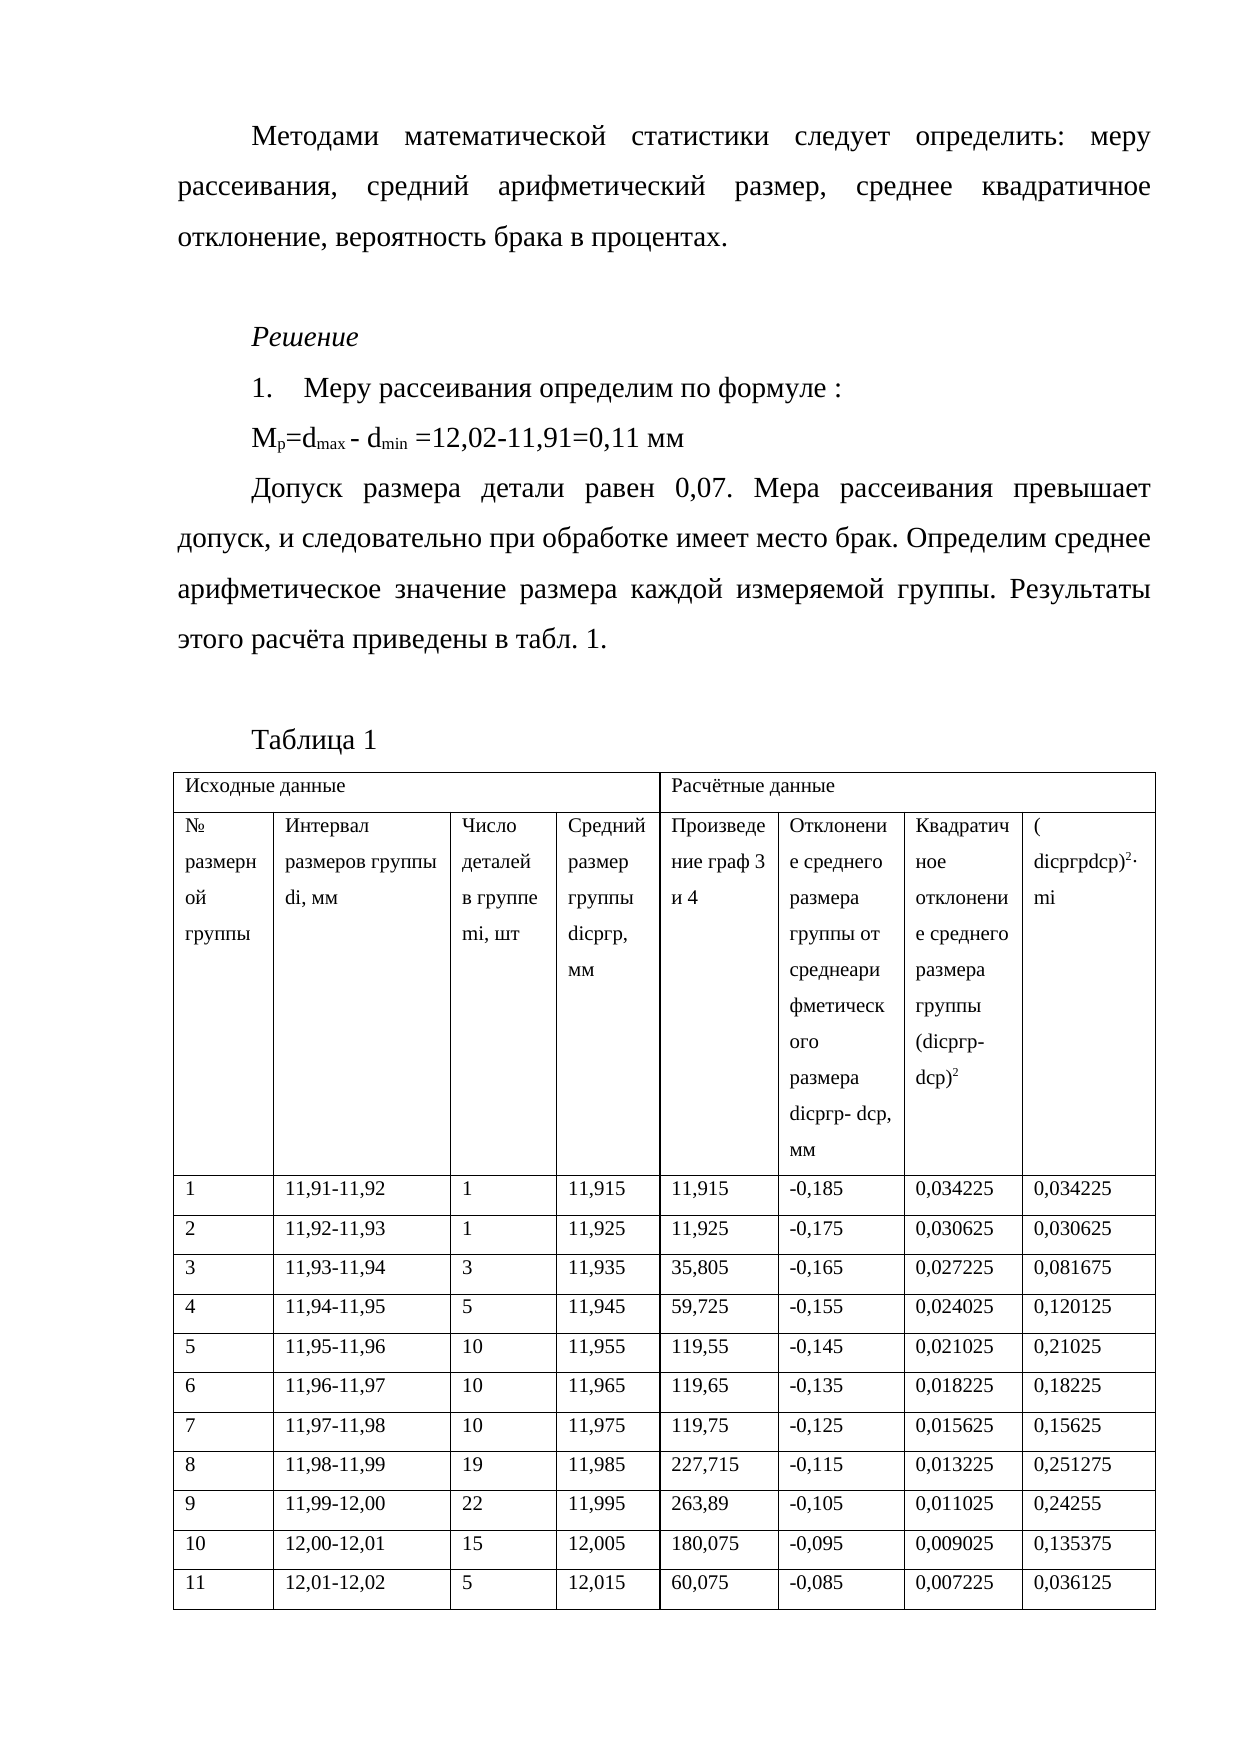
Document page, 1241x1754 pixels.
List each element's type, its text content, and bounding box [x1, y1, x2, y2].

table_cell 11,925 [661, 1216, 778, 1254]
table_cell 12,01-12,02 [274, 1570, 450, 1608]
table_cell 11,915 [661, 1176, 778, 1215]
table_cell 59,725 [661, 1295, 778, 1333]
table_cell Отклонение среднего размера группы от среднеарифметического размера diсргр- dср, мм [779, 813, 904, 1175]
table_cell 11,925 [557, 1216, 659, 1254]
table_cell Интервал размеров группы di, мм [274, 813, 450, 1175]
table_cell 9 [174, 1491, 273, 1530]
table_cell 0,251275 [1023, 1452, 1155, 1490]
table_cell Квадратичное отклонение среднего размера группы (diсргр- dср)2 [905, 813, 1022, 1175]
table_cell 10 [174, 1531, 273, 1569]
table_cell 0,036125 [1023, 1570, 1155, 1608]
table_cell 12,00-12,01 [274, 1531, 450, 1569]
table_cell Средний размер группы diсргр, мм [557, 813, 659, 1175]
table_cell 0,007225 [905, 1570, 1022, 1608]
table_cell 119,75 [661, 1413, 778, 1451]
table_cell 0,030625 [1023, 1216, 1155, 1254]
table_cell 11,95-11,96 [274, 1334, 450, 1372]
table_cell 10 [451, 1373, 556, 1412]
table_cell 12,015 [557, 1570, 659, 1608]
table_cell 11,97-11,98 [274, 1413, 450, 1451]
table_cell 7 [174, 1413, 273, 1451]
table_cell -0,145 [779, 1334, 904, 1372]
table_cell 11,94-11,95 [274, 1295, 450, 1333]
table_cell Число деталей в группе mi, шт [451, 813, 556, 1175]
list Меру рассеивания определим по формуле : [177, 370, 1152, 403]
table_cell 0,021025 [905, 1334, 1022, 1372]
table_cell 5 [174, 1334, 273, 1372]
table_cell 22 [451, 1491, 556, 1530]
table_cell 119,55 [661, 1334, 778, 1372]
table_cell 12,005 [557, 1531, 659, 1569]
table_cell 1 [174, 1176, 273, 1215]
table_cell -0,105 [779, 1491, 904, 1530]
table_cell 0,081675 [1023, 1255, 1155, 1293]
table_cell 4 [174, 1295, 273, 1333]
table_cell 0,018225 [905, 1373, 1022, 1412]
table_cell 11,93-11,94 [274, 1255, 450, 1293]
table_cell 11,91-11,92 [274, 1176, 450, 1215]
table_cell -0,135 [779, 1373, 904, 1412]
table_cell 1 [451, 1176, 556, 1215]
table_cell 263,89 [661, 1491, 778, 1530]
table_cell Произведение граф 3 и 4 [661, 813, 778, 1175]
table_cell 0,135375 [1023, 1531, 1155, 1569]
table_cell 0,18225 [1023, 1373, 1155, 1412]
text Таблица 1 [177, 722, 1152, 755]
table_cell 11 [174, 1570, 273, 1608]
table_cell 10 [451, 1334, 556, 1372]
table_cell 0,15625 [1023, 1413, 1155, 1451]
table_cell 0,030625 [905, 1216, 1022, 1254]
table_cell -0,175 [779, 1216, 904, 1254]
table_cell 5 [451, 1570, 556, 1608]
table_cell 11,935 [557, 1255, 659, 1293]
table_cell 11,995 [557, 1491, 659, 1530]
text Решение [177, 319, 1152, 353]
table_cell 11,955 [557, 1334, 659, 1372]
table_cell 11,945 [557, 1295, 659, 1333]
table_cell -0,155 [779, 1295, 904, 1333]
text Мр=dmax - dmin =12,02-11,91=0,11 мм [177, 420, 1152, 453]
table_cell № размерной группы [174, 813, 273, 1175]
table_cell 19 [451, 1452, 556, 1490]
table_cell 11,975 [557, 1413, 659, 1451]
table_cell 15 [451, 1531, 556, 1569]
table_cell 0,24255 [1023, 1491, 1155, 1530]
table_cell -0,095 [779, 1531, 904, 1569]
table_cell 0,009025 [905, 1531, 1022, 1569]
table_cell 0,034225 [905, 1176, 1022, 1215]
table_header Исходные данные [174, 773, 659, 812]
table_cell 1 [451, 1216, 556, 1254]
table_cell 119,65 [661, 1373, 778, 1412]
table_cell 0,034225 [1023, 1176, 1155, 1215]
table_cell 2 [174, 1216, 273, 1254]
table_cell 11,985 [557, 1452, 659, 1490]
table_cell 0,024025 [905, 1295, 1022, 1333]
table_cell 227,715 [661, 1452, 778, 1490]
table_cell 11,99-12,00 [274, 1491, 450, 1530]
table_cell (diсргрdср)2· mi [1023, 813, 1155, 1175]
table_cell 6 [174, 1373, 273, 1412]
table_cell 60,075 [661, 1570, 778, 1608]
table_cell 35,805 [661, 1255, 778, 1293]
table_cell -0,185 [779, 1176, 904, 1215]
table_cell 0,027225 [905, 1255, 1022, 1293]
table_cell 180,075 [661, 1531, 778, 1569]
table_cell 0,011025 [905, 1491, 1022, 1530]
table_cell 3 [451, 1255, 556, 1293]
table_cell 11,915 [557, 1176, 659, 1215]
table_header Расчётные данные [661, 773, 1155, 812]
table_cell 3 [174, 1255, 273, 1293]
table_cell 11,92-11,93 [274, 1216, 450, 1254]
table_cell 0,013225 [905, 1452, 1022, 1490]
table_cell 11,96-11,97 [274, 1373, 450, 1412]
text Методами математической статистики следует определить: меру рассеивания, средний арифметический размер, среднее квадратичное отклонение, вероятность брака в процентах. [177, 118, 1152, 252]
table_cell -0,085 [779, 1570, 904, 1608]
table_cell -0,125 [779, 1413, 904, 1451]
table_cell 5 [451, 1295, 556, 1333]
table_cell 8 [174, 1452, 273, 1490]
table_cell 0,21025 [1023, 1334, 1155, 1372]
table_cell 11,98-11,99 [274, 1452, 450, 1490]
table_cell -0,115 [779, 1452, 904, 1490]
table_cell 11,965 [557, 1373, 659, 1412]
table_cell 0,015625 [905, 1413, 1022, 1451]
table_cell 0,120125 [1023, 1295, 1155, 1333]
table_cell 10 [451, 1413, 556, 1451]
text Допуск размера детали равен 0,07. Мера рассеивания превышает допуск, и следовательно при обработке имеет место брак. Определим среднее арифметическое значение размера каждой измеряемой группы. Результаты этого расчёта приведены в табл. 1. [177, 470, 1152, 655]
table_cell -0,165 [779, 1255, 904, 1293]
